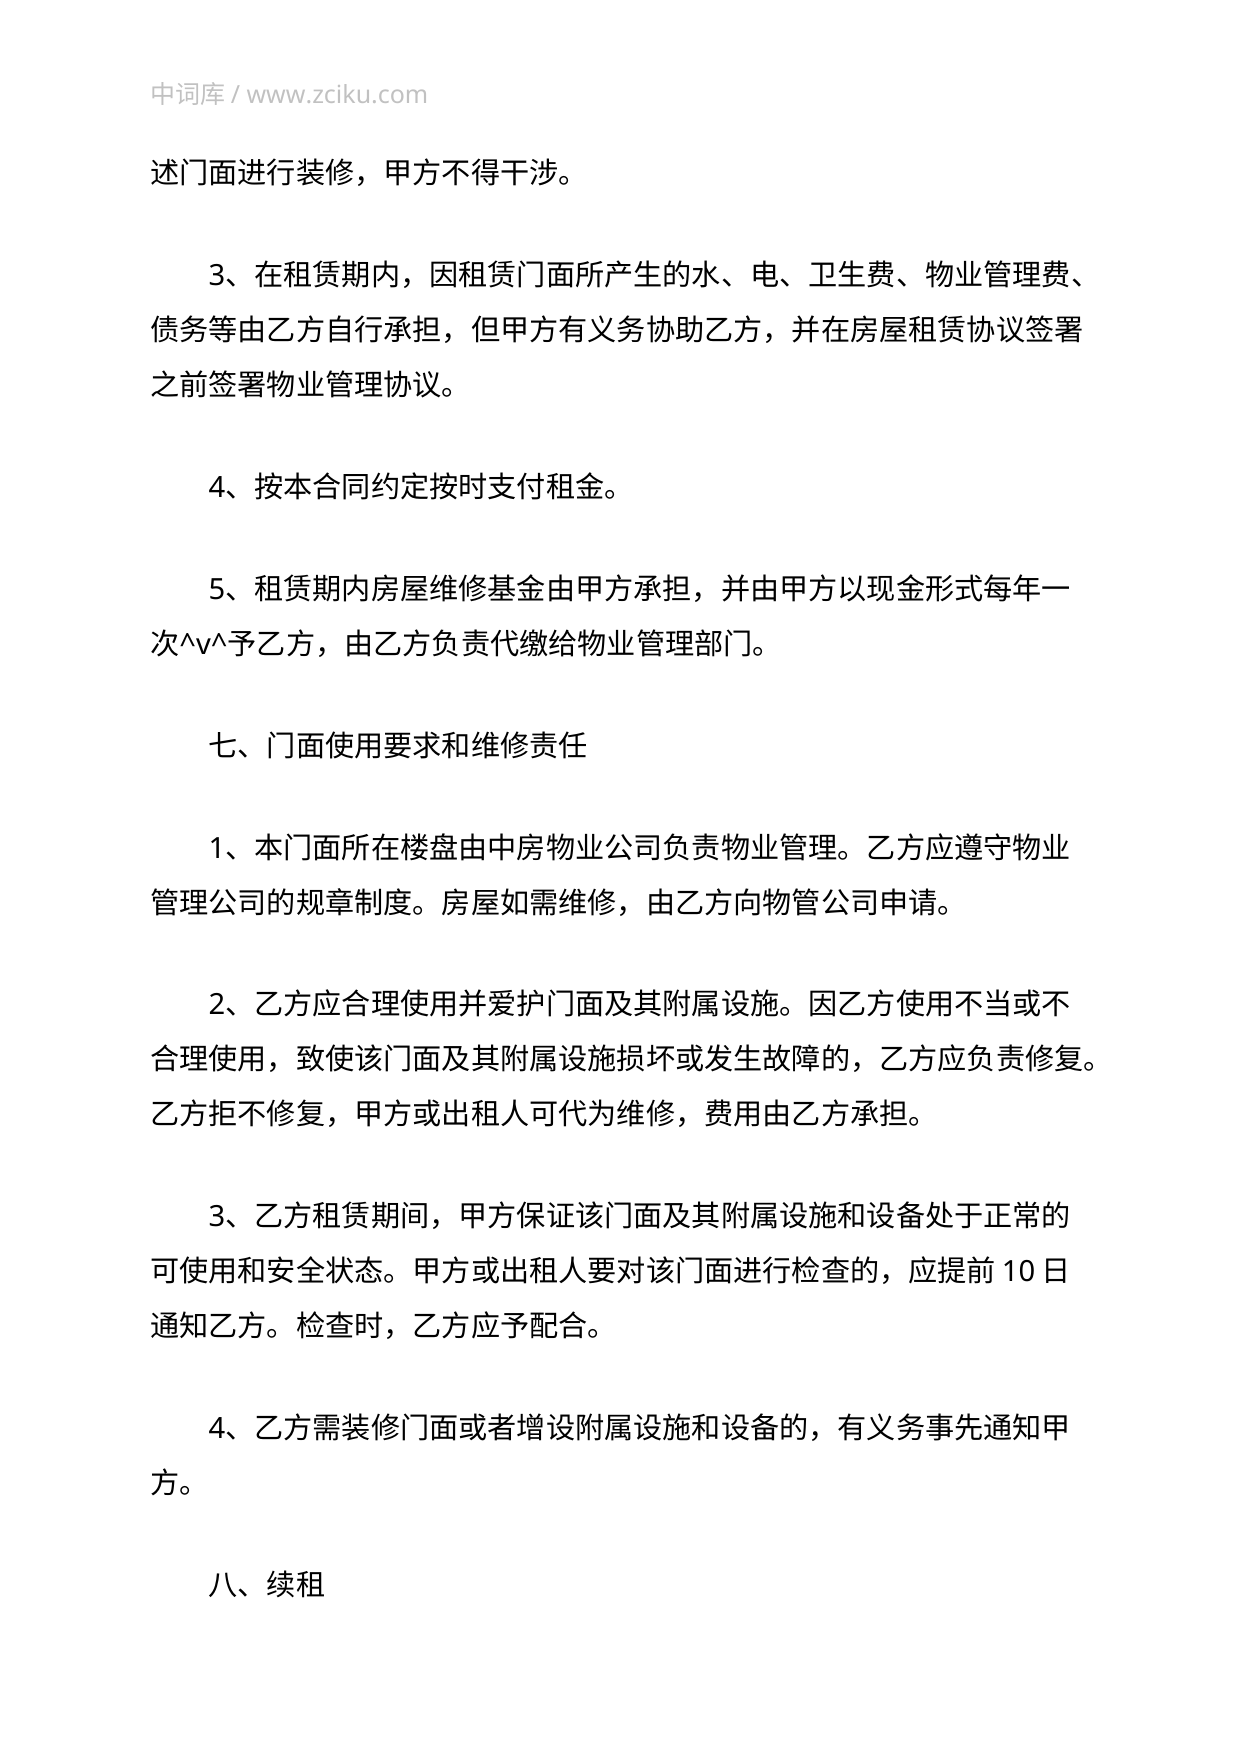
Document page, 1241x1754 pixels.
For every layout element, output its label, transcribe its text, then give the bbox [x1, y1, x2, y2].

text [150, 150, 1090, 192]
text 5、租赁期内房屋维修基金由甲方承担，并由甲方以现金形式每年一次^v^予乙方，由乙方负责代缴给物业管理部门。 [150, 565, 1090, 663]
text 3、在租赁期内，因租赁门面所产生的水、电、卫生费、物业管理费、债务等由乙方自行承担，但甲方有义务协助乙方，并在房屋租赁协议签署之前签署物业管理协议。 [150, 252, 1090, 404]
text 1、本门面所在楼盘由中房物业公司负责物业管理。乙方应遵守物业管理公司的规章制度。房屋如需维修，由乙方向物管公司申请。 [150, 824, 1090, 921]
text 七、门面使用要求和维修责任 [150, 722, 1090, 765]
text 3、乙方租赁期间，甲方保证该门面及其附属设施和设备处于正常的可使用和安全状态。甲方或出租人要对该门面进行检查的，应提前10日通知乙方。检查时，乙方应予配合。 [150, 1193, 1090, 1345]
text 4、按本合同约定按时支付租金。 [150, 463, 1090, 506]
text 4、乙方需装修门面或者增设附属设施和设备的，有义务事先通知甲方。 [150, 1404, 1090, 1502]
text 2、乙方应合理使用并爱护门面及其附属设施。因乙方使用不当或不合理使用，致使该门面及其附属设施损坏或发生故障的，乙方应负责修复。乙方拒不修复，甲方或出租人可代为维修，费用由乙方承担。 [150, 981, 1090, 1133]
text 八、续租 [150, 1561, 1090, 1603]
